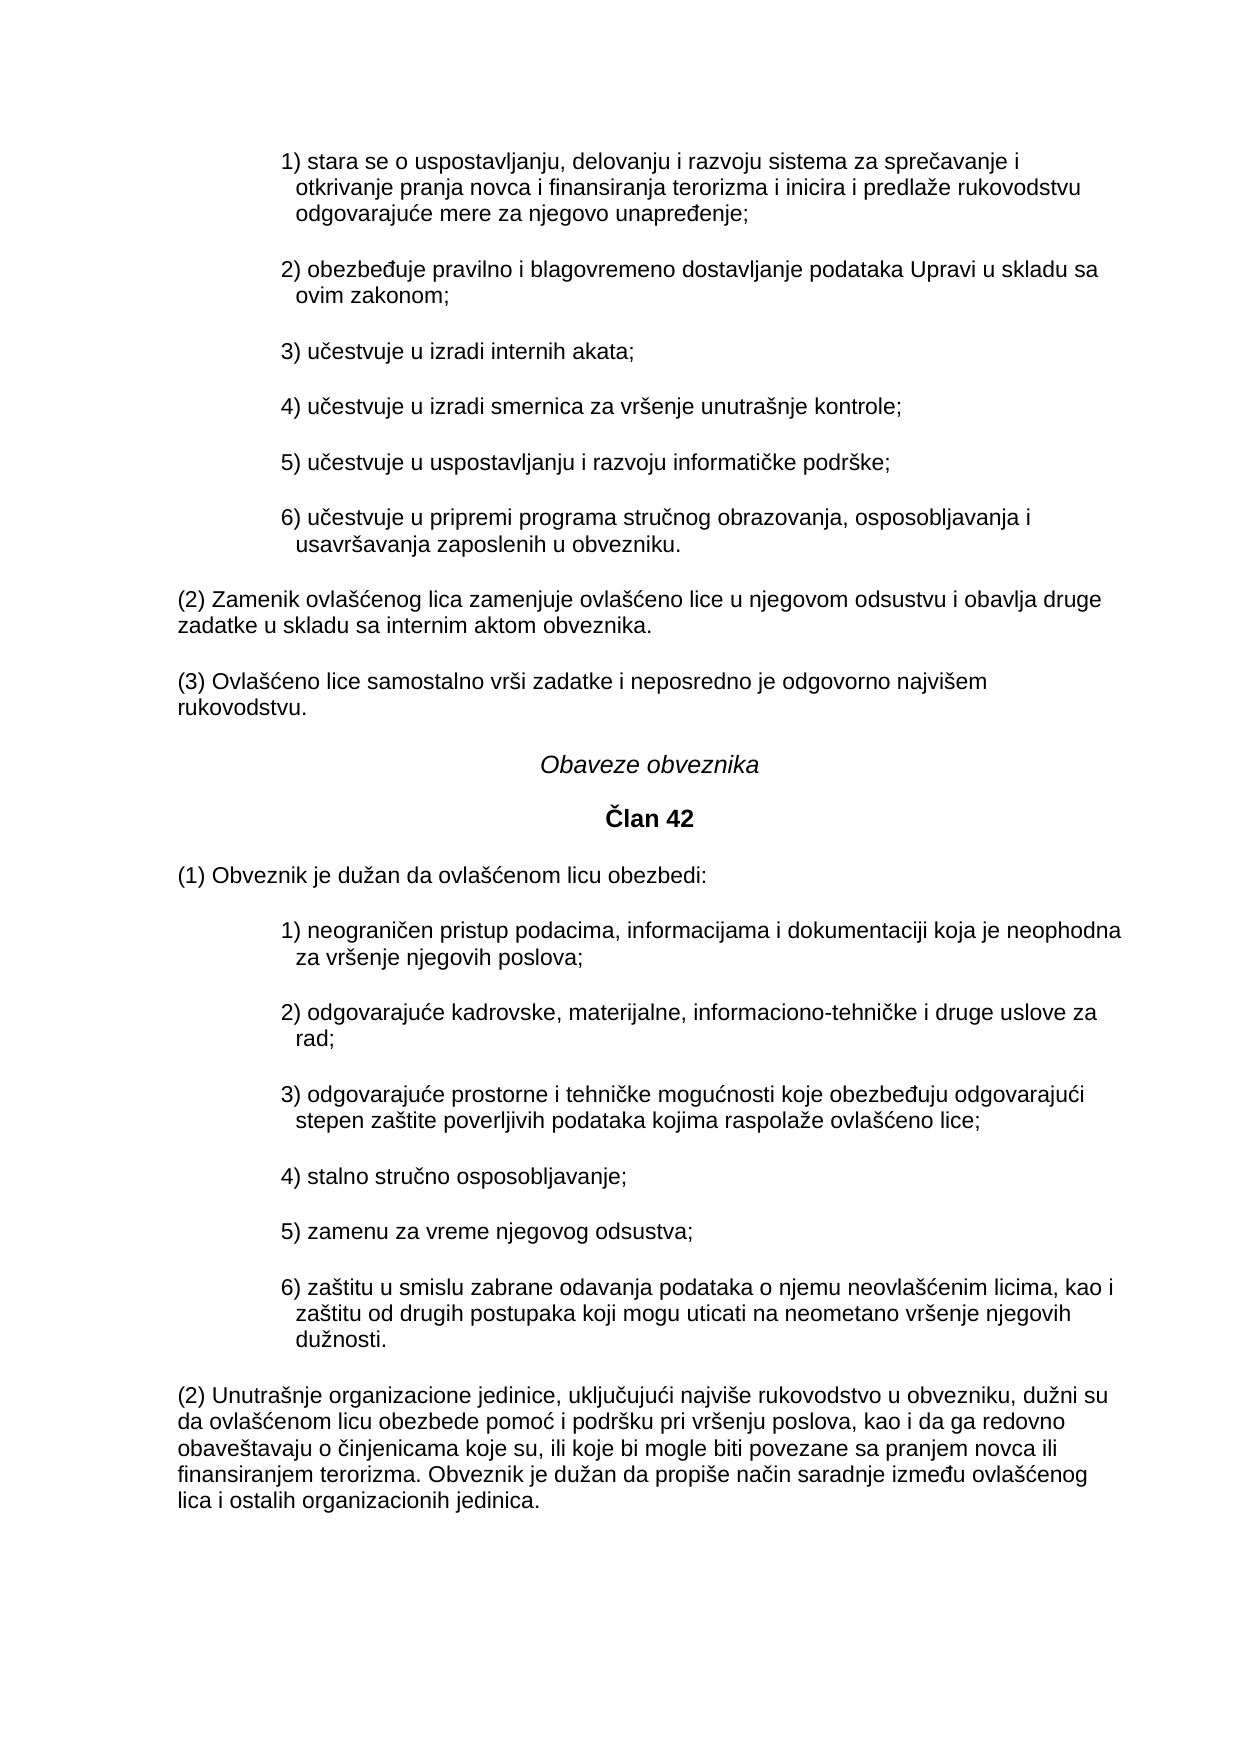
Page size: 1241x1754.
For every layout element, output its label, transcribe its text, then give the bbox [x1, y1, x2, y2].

text Obaveze obveznika [177, 750, 1122, 779]
text 3) odgovarajuće prostorne i tehničke mogućnosti koje obezbeđuju odgovarajući stepen zaštite poverljivih podataka kojima raspolaže ovlašćeno lice; [281, 1081, 1122, 1133]
text 6) učestvuje u pripremi programa stručnog obrazovanja, osposobljavanja i usavršavanja zaposlenih u obvezniku. [281, 504, 1122, 557]
text 2) obezbeđuje pravilno i blagovremeno dostavljanje podataka Upravi u skladu sa ovim zakonom; [281, 256, 1122, 308]
text 1) neograničen pristup podacima, informacijama i dokumentaciji koja je neophodna za vršenje njegovih poslova; [281, 917, 1122, 970]
text (2) Zamenik ovlašćenog lica zamenjuje ovlašćeno lice u njegovom odsustvu i obavlja druge zadatke u skladu sa internim aktom obveznika. [177, 586, 1122, 639]
text (3) Ovlašćeno lice samostalno vrši zadatke i neposredno je odgovorno najvišem rukovodstvu. [177, 668, 1122, 721]
text 4) učestvuje u izradi smernica za vršenje unutrašnje kontrole; [281, 393, 1122, 419]
text 4) stalno stručno osposobljavanje; [281, 1163, 1122, 1189]
text 2) odgovarajuće kadrovske, materijalne, informaciono-tehničke i druge uslove za rad; [281, 999, 1122, 1052]
text Član 42 [177, 804, 1122, 832]
text (1) Obveznik je dužan da ovlašćenom licu obezbedi: [177, 862, 1122, 888]
text 5) zamenu za vreme njegovog odsustva; [281, 1218, 1122, 1244]
text 1) stara se o uspostavljanju, delovanju i razvoju sistema za sprečavanje i otkrivanje pranja novca i finansiranja terorizma i inicira i predlaže rukovodstvu odgovarajuće mere za njegovo unapređenje; [281, 148, 1122, 227]
text 6) zaštitu u smislu zabrane odavanja podataka o njemu neovlašćenim licima, kao i zaštitu od drugih postupaka koji mogu uticati na neometano vršenje njegovih dužnosti. [281, 1274, 1122, 1353]
text 5) učestvuje u uspostavljanju i razvoju informatičke podrške; [281, 449, 1122, 475]
text 3) učestvuje u izradi internih akata; [281, 338, 1122, 364]
text (2) Unutrašnje organizacione jedinice, uključujući najviše rukovodstvo u obvezniku, dužni su da ovlašćenom licu obezbede pomoć i podršku pri vršenju poslova, kao i da ga redovno obaveštavaju o činjenicama koje su, ili koje bi mogle biti povezane sa pranjem novca ili finansiranjem terorizma. Obveznik je dužan da propiše način saradnje između ovlašćenog lica i ostalih organizacionih jedinica. [177, 1382, 1122, 1514]
